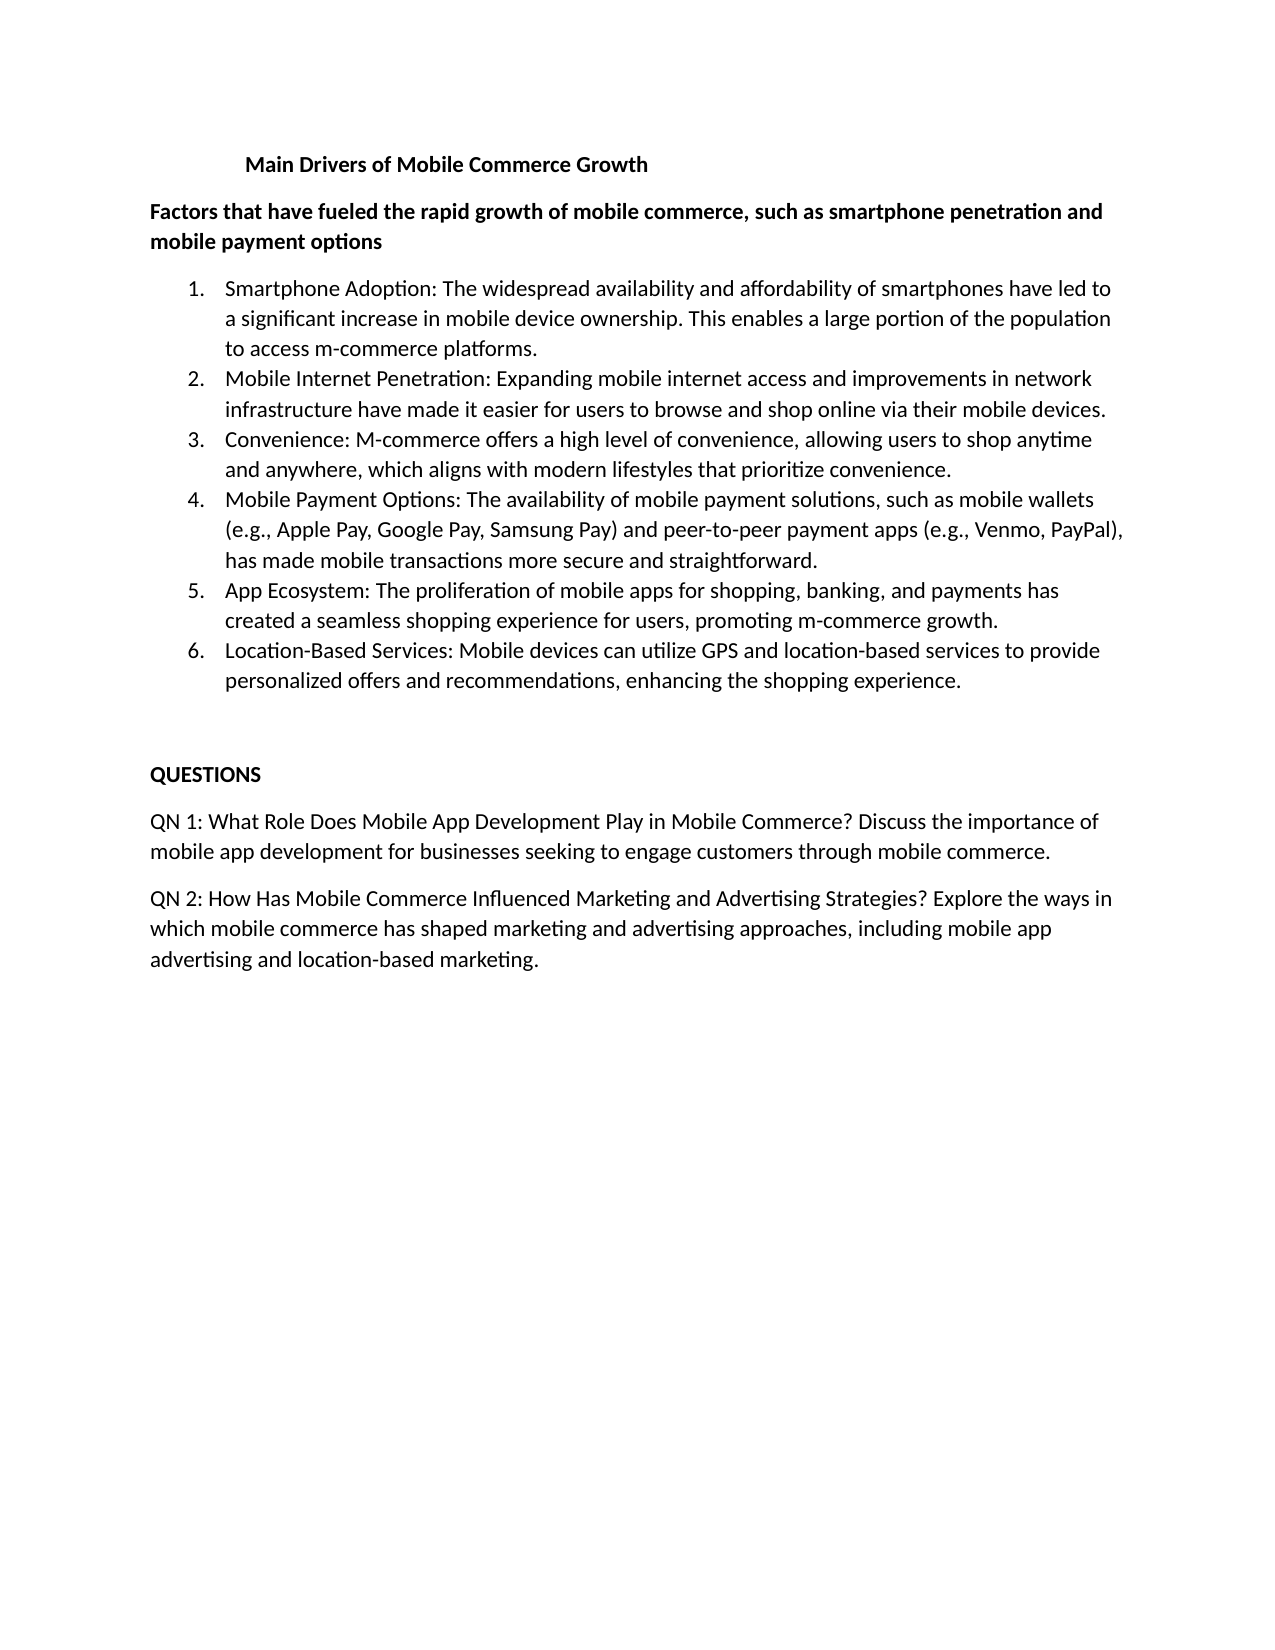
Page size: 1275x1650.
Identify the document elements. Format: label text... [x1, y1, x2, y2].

text QN 2: How Has Mobile Commerce Influenced Marketing and Advertising Strategies? Explore the ways in which mobile commerce has shaped marketing and advertising approaches, including mobile app advertising and location-based marketing. [150, 884, 1125, 973]
list Smartphone Adoption: The widespread availability and affordability of smartphones have led to a significant increase in mobile device ownership. This enables a large portion of the population to access m-commerce platforms. [187, 274, 1125, 362]
text Factors that have fueled the rapid growth of mobile commerce, such as smartphone penetration and mobile payment options [150, 197, 1125, 255]
list Convenience: M-commerce offers a high level of convenience, allowing users to shop anytime and anywhere, which aligns with modern lifestyles that prioritize convenience. [187, 425, 1125, 483]
text QUESTIONS [150, 760, 1125, 788]
list Mobile Internet Penetration: Expanding mobile internet access and improvements in network infrastructure have made it easier for users to browse and shop online via their mobile devices. [187, 364, 1125, 423]
list App Ecosystem: The proliferation of mobile apps for shopping, banking, and payments has created a seamless shopping experience for users, promoting m-commerce growth. [187, 576, 1125, 634]
text Main Drivers of Mobile Commerce Growth [150, 150, 1125, 178]
list Mobile Payment Options: The availability of mobile payment solutions, such as mobile wallets (e.g., Apple Pay, Google Pay, Samsung Pay) and peer-to-peer payment apps (e.g., Venmo, PayPal), has made mobile transactions more secure and straightforward. [187, 485, 1125, 574]
list Location-Based Services: Mobile devices can utilize GPS and location-based services to provide personalized offers and recommendations, enhancing the shopping experience. [187, 636, 1125, 695]
text QN 1: What Role Does Mobile App Development Play in Mobile Commerce? Discuss the importance of mobile app development for businesses seeking to engage customers through mobile commerce. [150, 807, 1125, 866]
